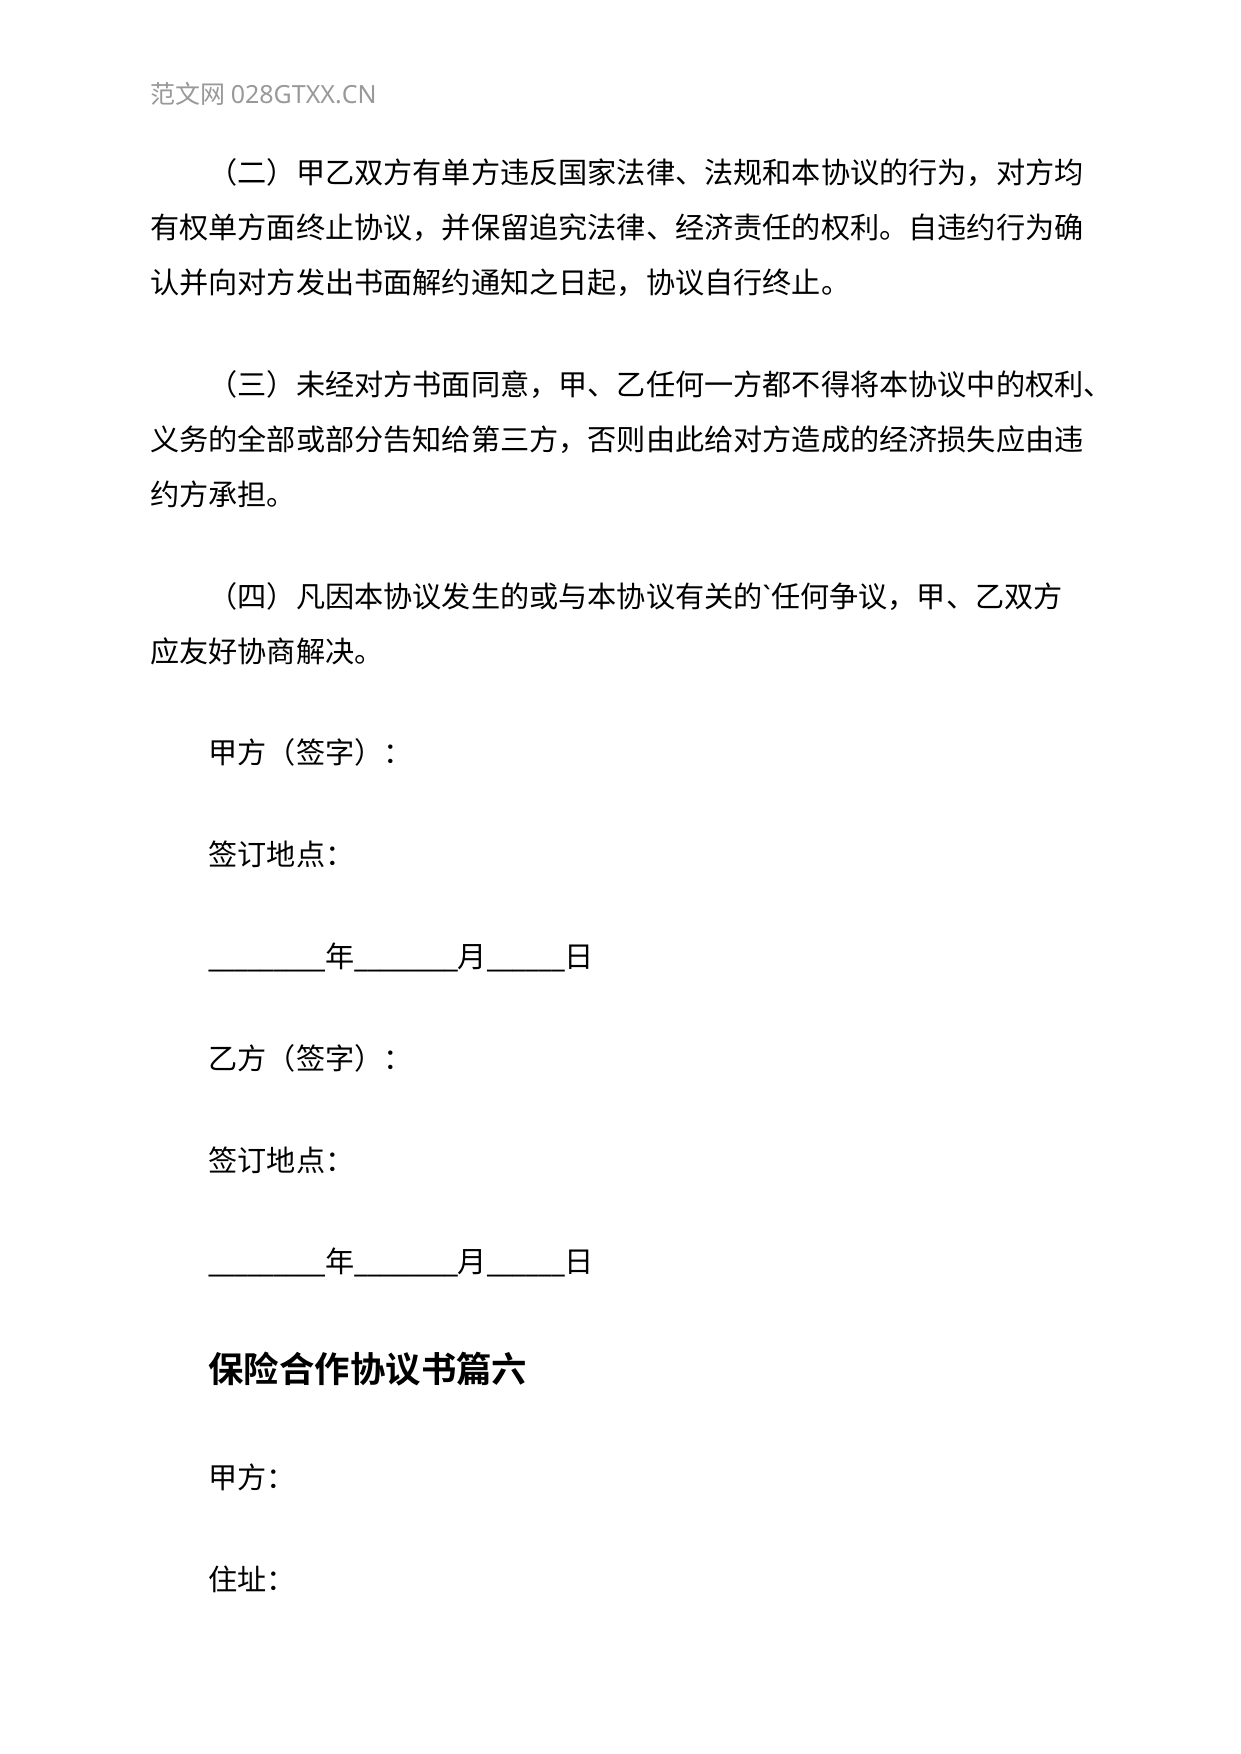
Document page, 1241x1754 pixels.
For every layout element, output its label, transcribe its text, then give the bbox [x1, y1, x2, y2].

text （四）凡因本协议发生的或与本协议有关的`任何争议，甲、乙双方应友好协商解决。 [150, 573, 1090, 670]
text _________年________月______日 [150, 933, 1090, 976]
text _________年________月______日 [150, 1239, 1090, 1281]
text 签订地点： [150, 1137, 1090, 1179]
text 甲方（签字）： [150, 730, 1090, 772]
text 签订地点： [150, 832, 1090, 874]
text （二）甲乙双方有单方违反国家法律、法规和本协议的行为，对方均有权单方面终止协议，并保留追究法律、经济责任的权利。自违约行为确认并向对方发出书面解约通知之日起，协议自行终止。 [150, 150, 1090, 302]
text （三）未经对方书面同意，甲、乙任何一方都不得将本协议中的权利、义务的全部或部分告知给第三方，否则由此给对方造成的经济损失应由违约方承担。 [150, 362, 1090, 514]
text 保险合作协议书篇六 [150, 1341, 1090, 1392]
text 甲方： [150, 1454, 1090, 1497]
text 乙方（签字）： [150, 1035, 1090, 1078]
text 住址： [150, 1556, 1090, 1598]
